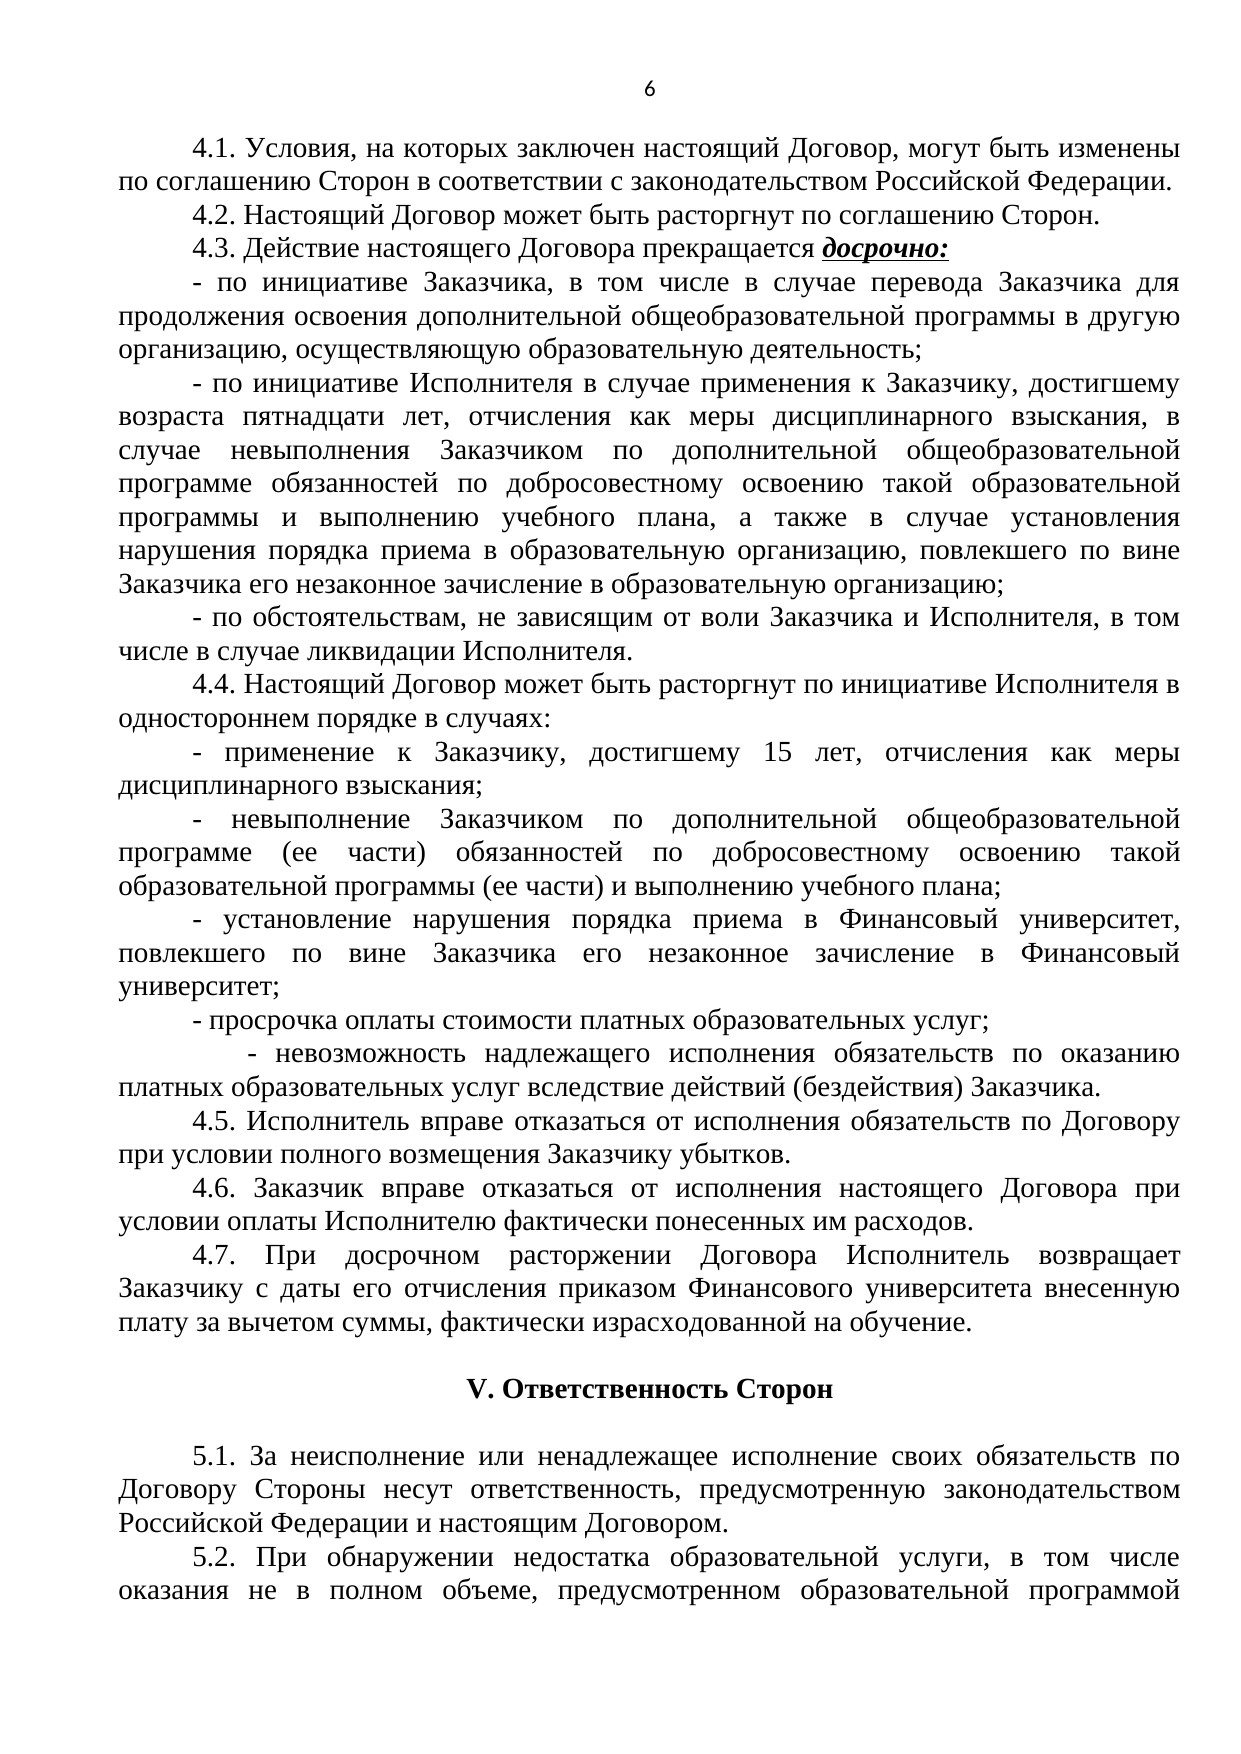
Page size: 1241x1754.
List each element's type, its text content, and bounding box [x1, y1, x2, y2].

text V. Ответственность Сторон [118, 1371, 1181, 1404]
text 5.1. За неисполнение или ненадлежащее исполнение своих обязательств по Договору Стороны несут ответственность, предусмотренную законодательством Российской Федерации и настоящим Договором. [118, 1438, 1181, 1539]
text - по инициативе Заказчика, в том числе в случае перевода Заказчика для продолжения освоения дополнительной общеобразовательной программы в другую организацию, осуществляющую образовательную деятельность; [118, 264, 1181, 365]
text 4.6. Заказчик вправе отказаться от исполнения настоящего Договора при условии оплаты Исполнителю фактически понесенных им расходов. [118, 1170, 1181, 1237]
text 4.7. При досрочном расторжении Договора Исполнитель возвращает Заказчику с даты его отчисления приказом Финансового университета внесенную плату за вычетом суммы, фактически израсходованной на обучение. [118, 1237, 1181, 1337]
text 4.4. Настоящий Договор может быть расторгнут по инициативе Исполнителя в одностороннем порядке в случаях: [118, 667, 1181, 734]
text 4.2. Настоящий Договор может быть расторгнут по соглашению Сторон. [118, 197, 1181, 231]
text - просрочка оплаты стоимости платных образовательных услуг; [118, 1002, 1181, 1036]
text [118, 1539, 1181, 1606]
text - невозможность надлежащего исполнения обязательств по оказанию платных образовательных услуг вследствие действий (бездействия) Заказчика. [118, 1036, 1181, 1103]
text - применение к Заказчику, достигшему 15 лет, отчисления как меры дисциплинарного взыскания; [118, 734, 1181, 801]
text - невыполнение Заказчиком по дополнительной общеобразовательной программе (ее части) обязанностей по добросовестному освоению такой образовательной программы (ее части) и выполнению учебного плана; [118, 801, 1181, 901]
text - по обстоятельствам, не зависящим от воли Заказчика и Исполнителя, в том числе в случае ликвидации Исполнителя. [118, 599, 1181, 667]
text - по инициативе Исполнителя в случае применения к Заказчику, достигшему возраста пятнадцати лет, отчисления как меры дисциплинарного взыскания, в случае невыполнения Заказчиком по дополнительной общеобразовательной программе обязанностей по добросовестному освоению такой образовательной программы и выполнению учебного плана, а также в случае установления нарушения порядка приема в образовательную организацию, повлекшего по вине Заказчика его незаконное зачисление в образовательную организацию; [118, 365, 1181, 599]
text 4.3. Действие настоящего Договора прекращается досрочно: [118, 231, 1181, 264]
text 4.5. Исполнитель вправе отказаться от исполнения обязательств по Договору при условии полного возмещения Заказчику убытков. [118, 1103, 1181, 1170]
text - установление нарушения порядка приема в Финансовый университет, повлекшего по вине Заказчика его незаконное зачисление в Финансовый университет; [118, 901, 1181, 1002]
text 4.1. Условия, на которых заключен настоящий Договор, могут быть изменены по соглашению Сторон в соответствии с законодательством Российской Федерации. [118, 130, 1181, 197]
